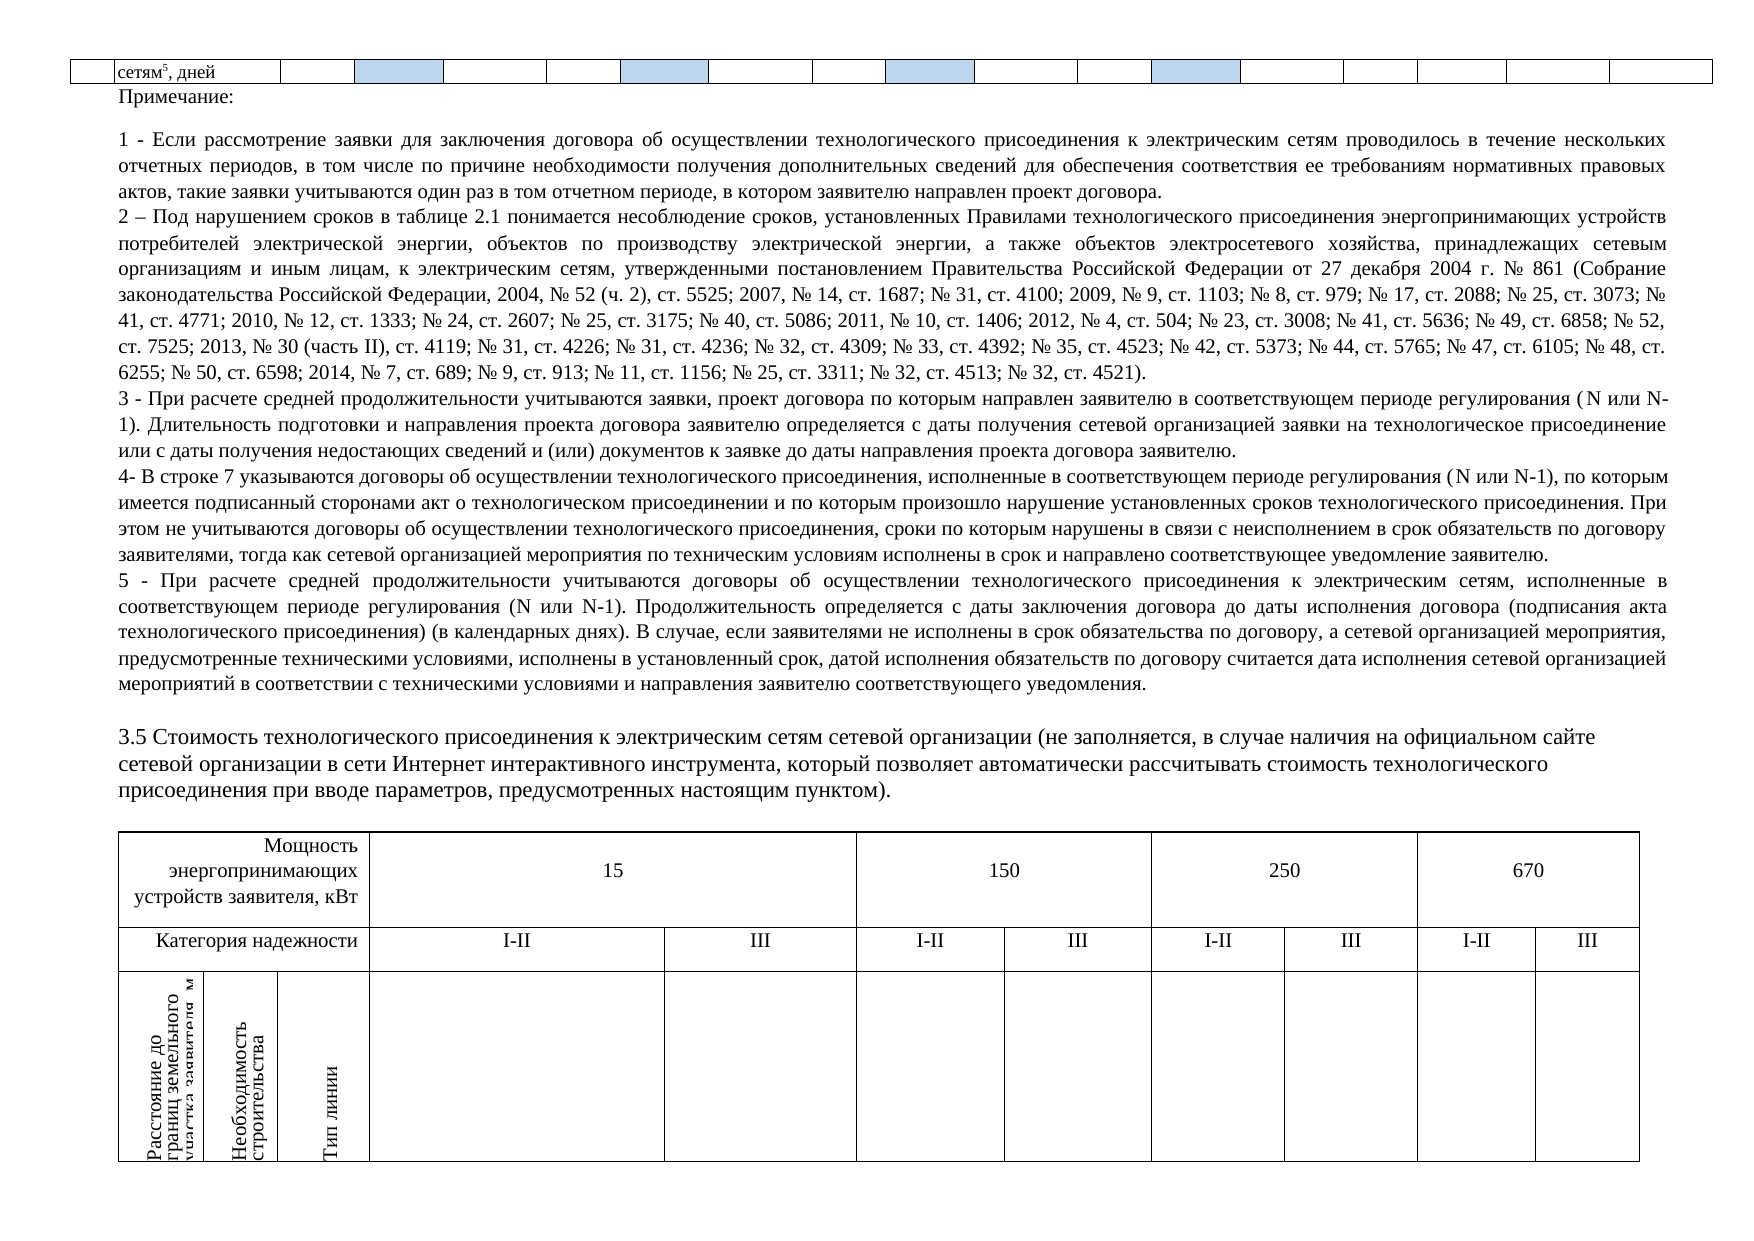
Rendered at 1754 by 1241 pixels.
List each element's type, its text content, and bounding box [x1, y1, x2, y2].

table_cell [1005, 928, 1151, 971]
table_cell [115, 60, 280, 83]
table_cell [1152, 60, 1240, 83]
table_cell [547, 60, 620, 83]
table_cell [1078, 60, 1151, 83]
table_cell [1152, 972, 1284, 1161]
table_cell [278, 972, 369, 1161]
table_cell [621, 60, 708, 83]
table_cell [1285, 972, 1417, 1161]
text Примечание: [118, 84, 1668, 108]
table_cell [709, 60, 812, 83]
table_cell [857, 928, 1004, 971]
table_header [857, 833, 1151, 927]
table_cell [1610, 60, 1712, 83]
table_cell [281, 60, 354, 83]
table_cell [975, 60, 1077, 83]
text 4- В строке 7 указываются договоры об осуществлении технологического присоединения, исполненные в соответствующем периоде регулирования (N или N-1), по которым имеется подписанный сторонами акт о технологическом присоединении и по которым произошло нарушение установленных сроков технологического присоединения. При этом не учитываются договоры об осуществлении технологического присоединения, сроки по которым нарушены в связи с неисполнением в срок обязательств по договору заявителями, тогда как сетевой организацией мероприятия по техническим условиям исполнены в срок и направлено соответствующее уведомление заявителю. [118, 464, 1668, 566]
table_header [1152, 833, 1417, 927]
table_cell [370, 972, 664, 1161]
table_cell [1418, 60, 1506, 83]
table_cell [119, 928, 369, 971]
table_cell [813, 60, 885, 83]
text 5 - При расчете средней продолжительности учитываются договоры об осуществлении технологического присоединения к электрическим сетям, исполненные в соответствующем периоде регулирования (N или N-1). Продолжительность определяется с даты заключения договора до даты исполнения договора (подписания акта технологического присоединения) (в календарных днях). В случае, если заявителями не исполнены в срок обязательства по договору, а сетевой организацией мероприятия, предусмотренные техническими условиями, исполнены в установленный срок, датой исполнения обязательств по договору считается дата исполнения сетевой организацией мероприятий в соответствии с техническими условиями и направления заявителю соответствующего уведомления. [118, 568, 1668, 695]
text 2 – Под нарушением сроков в таблице 2.1 понимается несоблюдение сроков, установленных Правилами технологического присоединения энергопринимающих устройств потребителей электрической энергии, объектов по производству электрической энергии, а также объектов электросетевого хозяйства, принадлежащих сетевым организациям и иным лицам, к электрическим сетям, утвержденными постановлением Правительства Российской Федерации от 27 декабря 2004 г. № 861 (Собрание законодательства Российской Федерации, 2004, № 52 (ч. 2), ст. 5525; 2007, № 14, ст. 1687; № 31, ст. 4100; 2009, № 9, ст. 1103; № 8, ст. 979; № 17, ст. 2088; № 25, ст. 3073; № 41, ст. 4771; 2010, № 12, ст. 1333; № 24, ст. 2607; № 25, ст. 3175; № 40, ст. 5086; 2011, № 10, ст. 1406; 2012, № 4, ст. 504; № 23, ст. 3008; № 41, ст. 5636; № 49, ст. 6858; № 52, ст. 7525; 2013, № 30 (часть II), ст. 4119; № 31, ст. 4226; № 31, ст. 4236; № 32, ст. 4309; № 33, ст. 4392; № 35, ст. 4523; № 42, ст. 5373; № 44, ст. 5765; № 47, ст. 6105; № 48, ст. 6255; № 50, ст. 6598; 2014, № 7, ст. 689; № 9, ст. 913; № 11, ст. 1156; № 25, ст. 3311; № 32, ст. 4513; № 32, ст. 4521). [118, 204, 1668, 384]
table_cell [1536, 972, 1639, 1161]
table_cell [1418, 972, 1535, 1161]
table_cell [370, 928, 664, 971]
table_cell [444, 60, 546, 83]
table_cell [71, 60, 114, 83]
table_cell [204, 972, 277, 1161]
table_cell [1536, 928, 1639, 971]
text 1 - Если рассмотрение заявки для заключения договора об осуществлении технологического присоединения к электрическим сетям проводилось в течение нескольких отчетных периодов, в том числе по причине необходимости получения дополнительных сведений для обеспечения соответствия ее требованиям нормативных правовых актов, такие заявки учитываются один раз в том отчетном периоде, в котором заявителю направлен проект договора. [118, 127, 1668, 203]
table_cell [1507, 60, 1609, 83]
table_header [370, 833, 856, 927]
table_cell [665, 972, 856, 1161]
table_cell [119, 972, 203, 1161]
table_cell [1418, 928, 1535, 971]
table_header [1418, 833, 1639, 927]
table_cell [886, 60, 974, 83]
text 3.5 Стоимость технологического присоединения к электрическим сетям сетевой организации (не заполняется, в случае наличия на официальном сайте сетевой организации в сети Интернет интерактивного инструмента, который позволяет автоматически рассчитывать стоимость технологического присоединения при вводе параметров, предусмотренных настоящим пунктом). [118, 723, 1668, 802]
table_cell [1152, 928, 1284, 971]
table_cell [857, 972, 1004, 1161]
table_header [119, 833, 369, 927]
text 3 - При расчете средней продолжительности учитываются заявки, проект договора по которым направлен заявителю в соответствующем периоде регулирования (N или N-1). Длительность подготовки и направления проекта договора заявителю определяется с даты получения сетевой организацией заявки на технологическое присоединение или с даты получения недостающих сведений и (или) документов к заявке до даты направления проекта договора заявителю. [118, 386, 1668, 462]
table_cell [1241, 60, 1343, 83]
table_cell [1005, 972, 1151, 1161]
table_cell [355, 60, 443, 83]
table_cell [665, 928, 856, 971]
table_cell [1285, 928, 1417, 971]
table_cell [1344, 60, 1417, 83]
